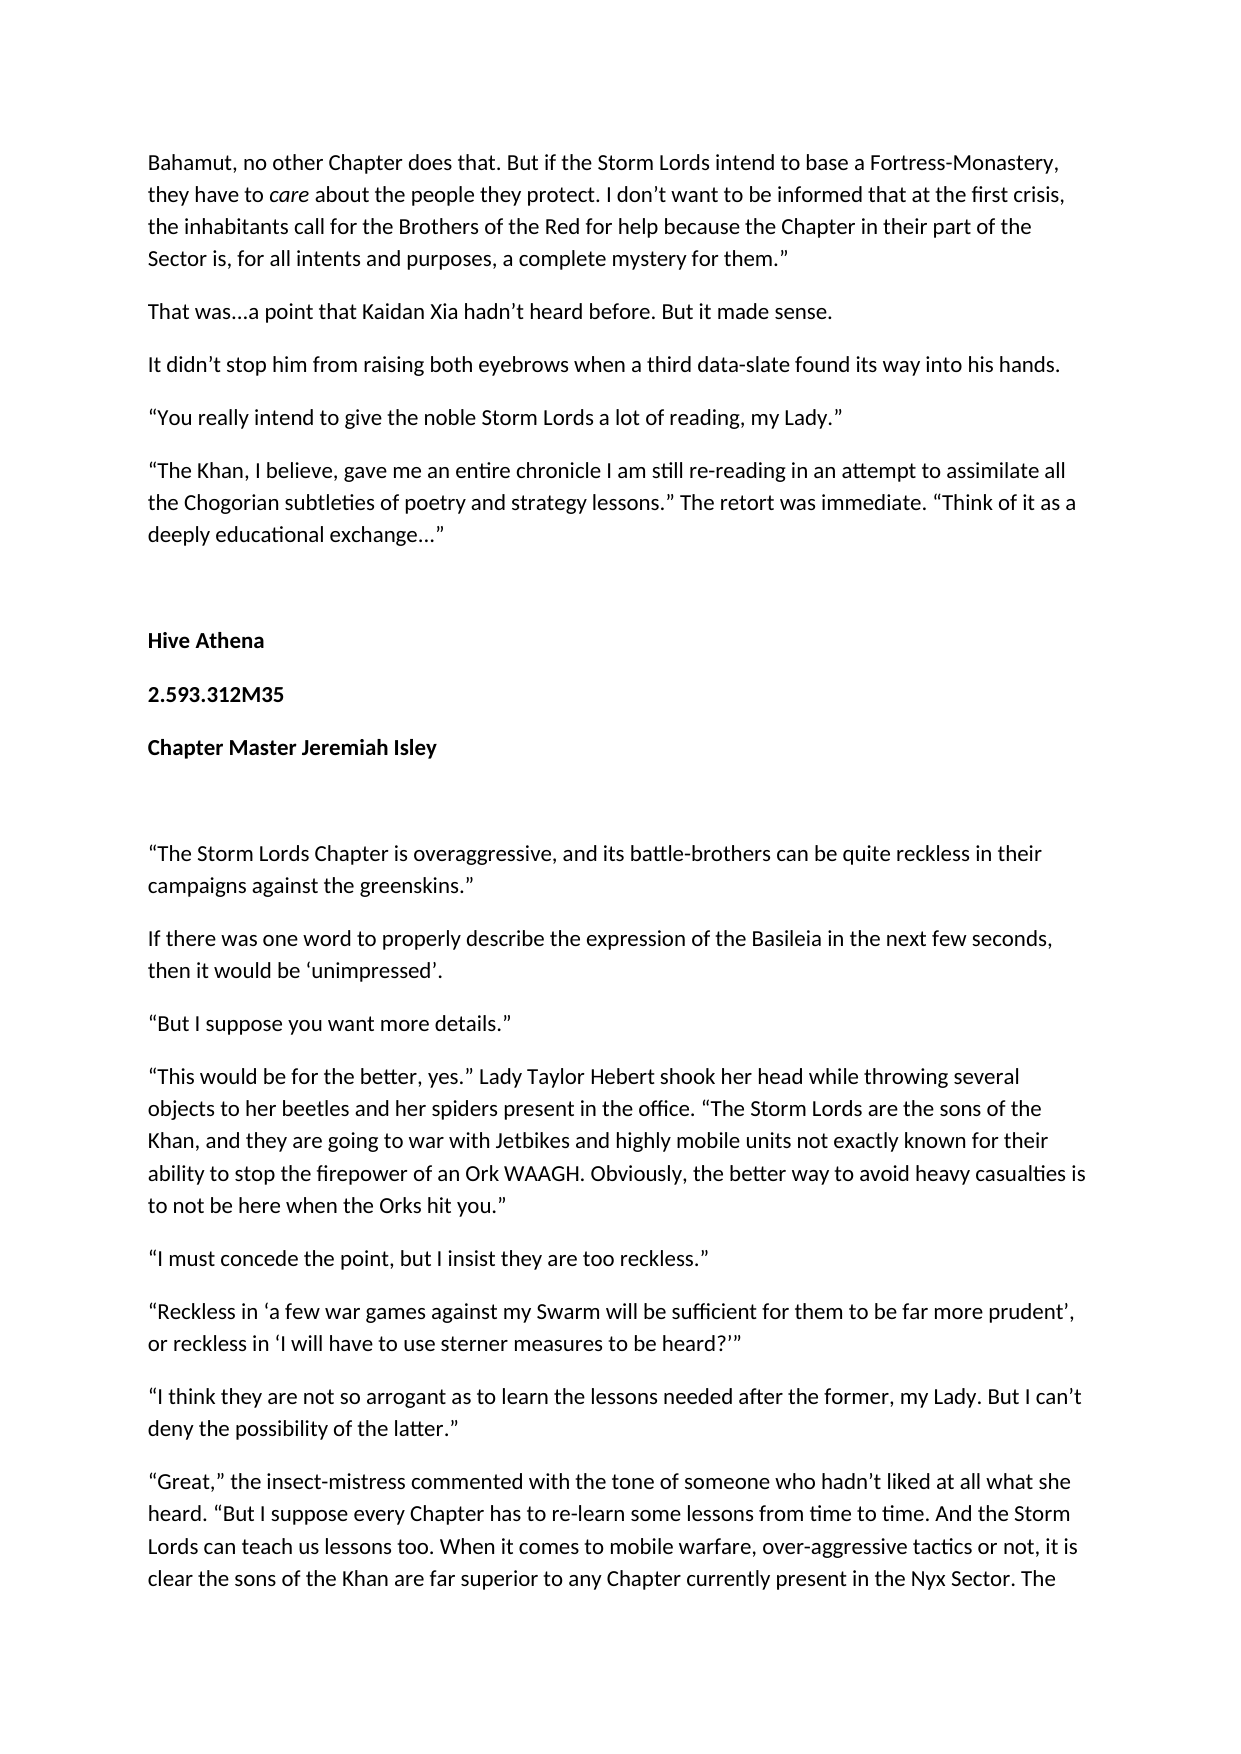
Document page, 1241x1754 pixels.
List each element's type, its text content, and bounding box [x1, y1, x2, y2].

text “Reckless in ‘a few war games against my Swarm will be sufficient for them to be far more prudent’, or reckless in ‘I will have to use sterner measures to be heard?’” [148, 1297, 1093, 1357]
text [148, 148, 1093, 272]
text “I think they are not so arrogant as to learn the lessons needed after the former, my Lady. But I can’t deny the possibility of the latter.” [148, 1382, 1093, 1442]
text “But I suppose you want more details.” [148, 1009, 1093, 1037]
text If there was one word to properly describe the expression of the Basileia in the next few seconds, then it would be ‘unimpressed’. [148, 924, 1093, 984]
text Chapter Master Jeremiah Isley [148, 733, 1093, 761]
text Hive Athena [148, 627, 1093, 655]
text “This would be for the better, yes.” Lady Taylor Hebert shook her head while throwing several objects to her beetles and her spiders present in the office. “The Storm Lords are the sons of the Khan, and they are going to war with Jetbikes and highly mobile units not exactly known for their ability to stop the firepower of an Ork WAAGH. Obviously, the better way to avoid heavy casualties is to not be here when the Orks hit you.” [148, 1062, 1093, 1219]
text 2.593.312M35 [148, 680, 1093, 708]
text “I must concede the point, but I insist they are too reckless.” [148, 1244, 1093, 1272]
text “The Storm Lords Chapter is overaggressive, and its battle-brothers can be quite reckless in their campaigns against the greenskins.” [148, 839, 1093, 899]
text “The Khan, I believe, gave me an entire chronicle I am still re-reading in an attempt to assimilate all the Chogorian subtleties of poetry and strategy lessons.” The retort was immediate. “Think of it as a deeply educational exchange...” [148, 456, 1093, 549]
text “You really intend to give the noble Storm Lords a lot of reading, my Lady.” [148, 403, 1093, 431]
text It didn’t stop him from raising both eyebrows when a third data-slate found its way into his hands. [148, 350, 1093, 378]
text That was...a point that Kaidan Xia hadn’t heard before. But it made sense. [148, 297, 1093, 325]
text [148, 1467, 1093, 1592]
